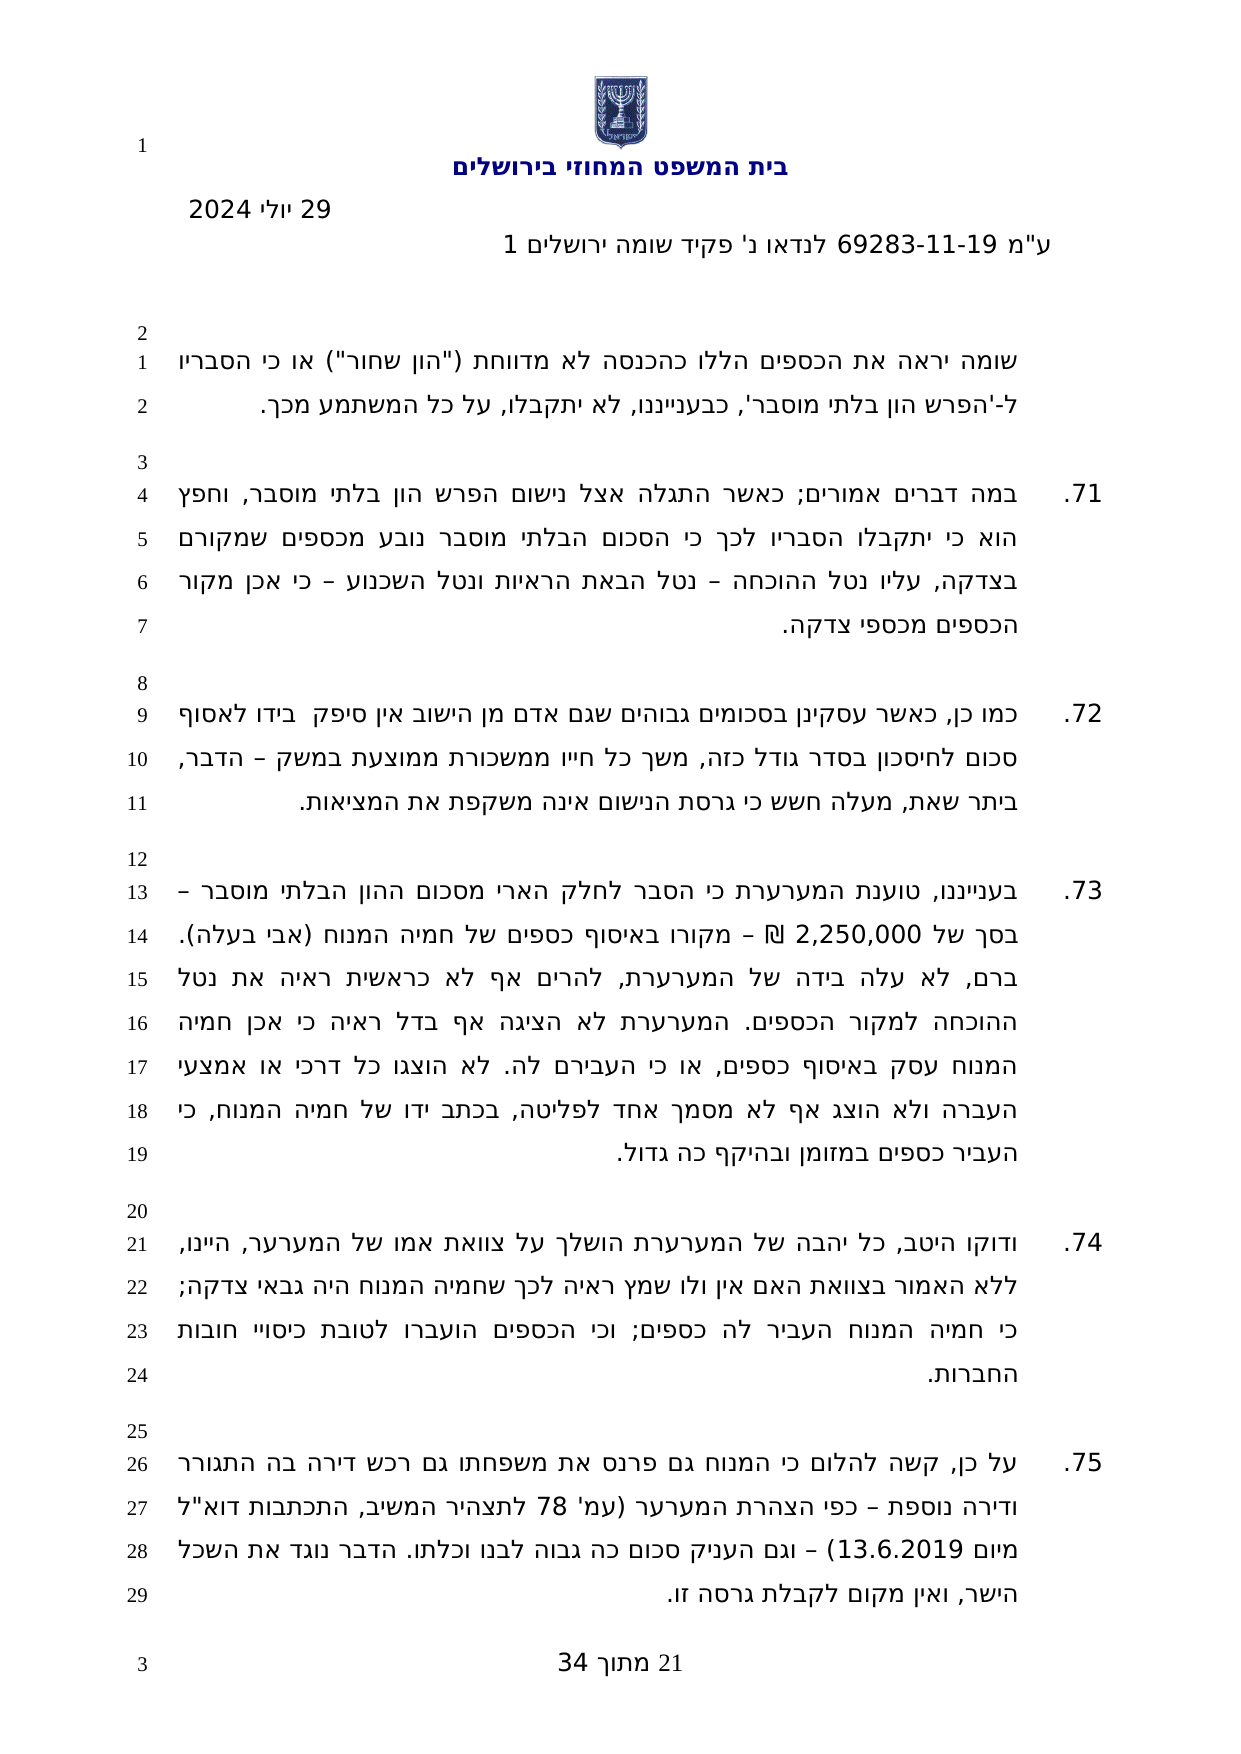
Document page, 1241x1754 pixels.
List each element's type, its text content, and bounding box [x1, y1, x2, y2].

list על כן, קשה להלום כי המנוח גם פרנס את משפחתו גם רכש דירה בה התגורר ודירה נוספת – כפי הצהרת המערער (עמ' 78 לתצהיר המשיב, התכתבות דוא"ל מיום 13.6.2019) – וגם העניק סכום כה גבוה לבנו וכלתו. הדבר נוגד את השכל הישר, ואין מקום לקבלת גרסה זו. [177, 1448, 1063, 1608]
list בענייננו, טוענת המערערת כי הסבר לחלק הארי מסכום ההון הבלתי מוסבר – בסך של 2,250,000 ₪ – מקורו באיסוף כספים של חמיה המנוח (אבי בעלה). ברם, לא עלה בידה של המערערת, להרים אף לא כראשית ראיה את נטל ההוכחה למקור הכספים. המערערת לא הציגה אף בדל ראיה כי אכן חמיה המנוח עסק באיסוף כספים, או כי העבירם לה. לא הוצגו כל דרכי או אמצעי העברה ולא הוצג אף לא מסמך אחד לפליטה, בכתב ידו של חמיה המנוח, כי העביר כספים במזומן ובהיקף כה גדול. [177, 876, 1063, 1168]
list במה דברים אמורים; כאשר התגלה אצל נישום הפרש הון בלתי מוסבר, וחפץ הוא כי יתקבלו הסבריו לכך כי הסכום הבלתי מוסבר נובע מכספים שמקורם בצדקה, עליו נטל ההוכחה – נטל הבאת הראיות ונטל השכנוע – כי אכן מקור הכספים מכספי צדקה. [177, 479, 1063, 639]
list כמו כן, כאשר עסקינן בסכומים גבוהים שגם אדם מן הישוב אין סיפק בידו לאסוף סכום לחיסכון בסדר גודל כזה, משך כל חייו ממשכורת ממוצעת במשק – הדבר, ביתר שאת, מעלה חשש כי גרסת הנישום אינה משקפת את המציאות. [177, 699, 1063, 816]
picture [589, 75, 651, 152]
list ודוקו היטב, כל יהבה של המערערת הושלך על צוואת אמו של המערער, היינו, ללא האמור בצוואת האם אין ולו שמץ ראיה לכך שחמיה המנוח היה גבאי צדקה; כי חמיה המנוח העביר לה כספים; וכי הכספים הועברו לטובת כיסויי חובות החברות. [177, 1228, 1063, 1388]
